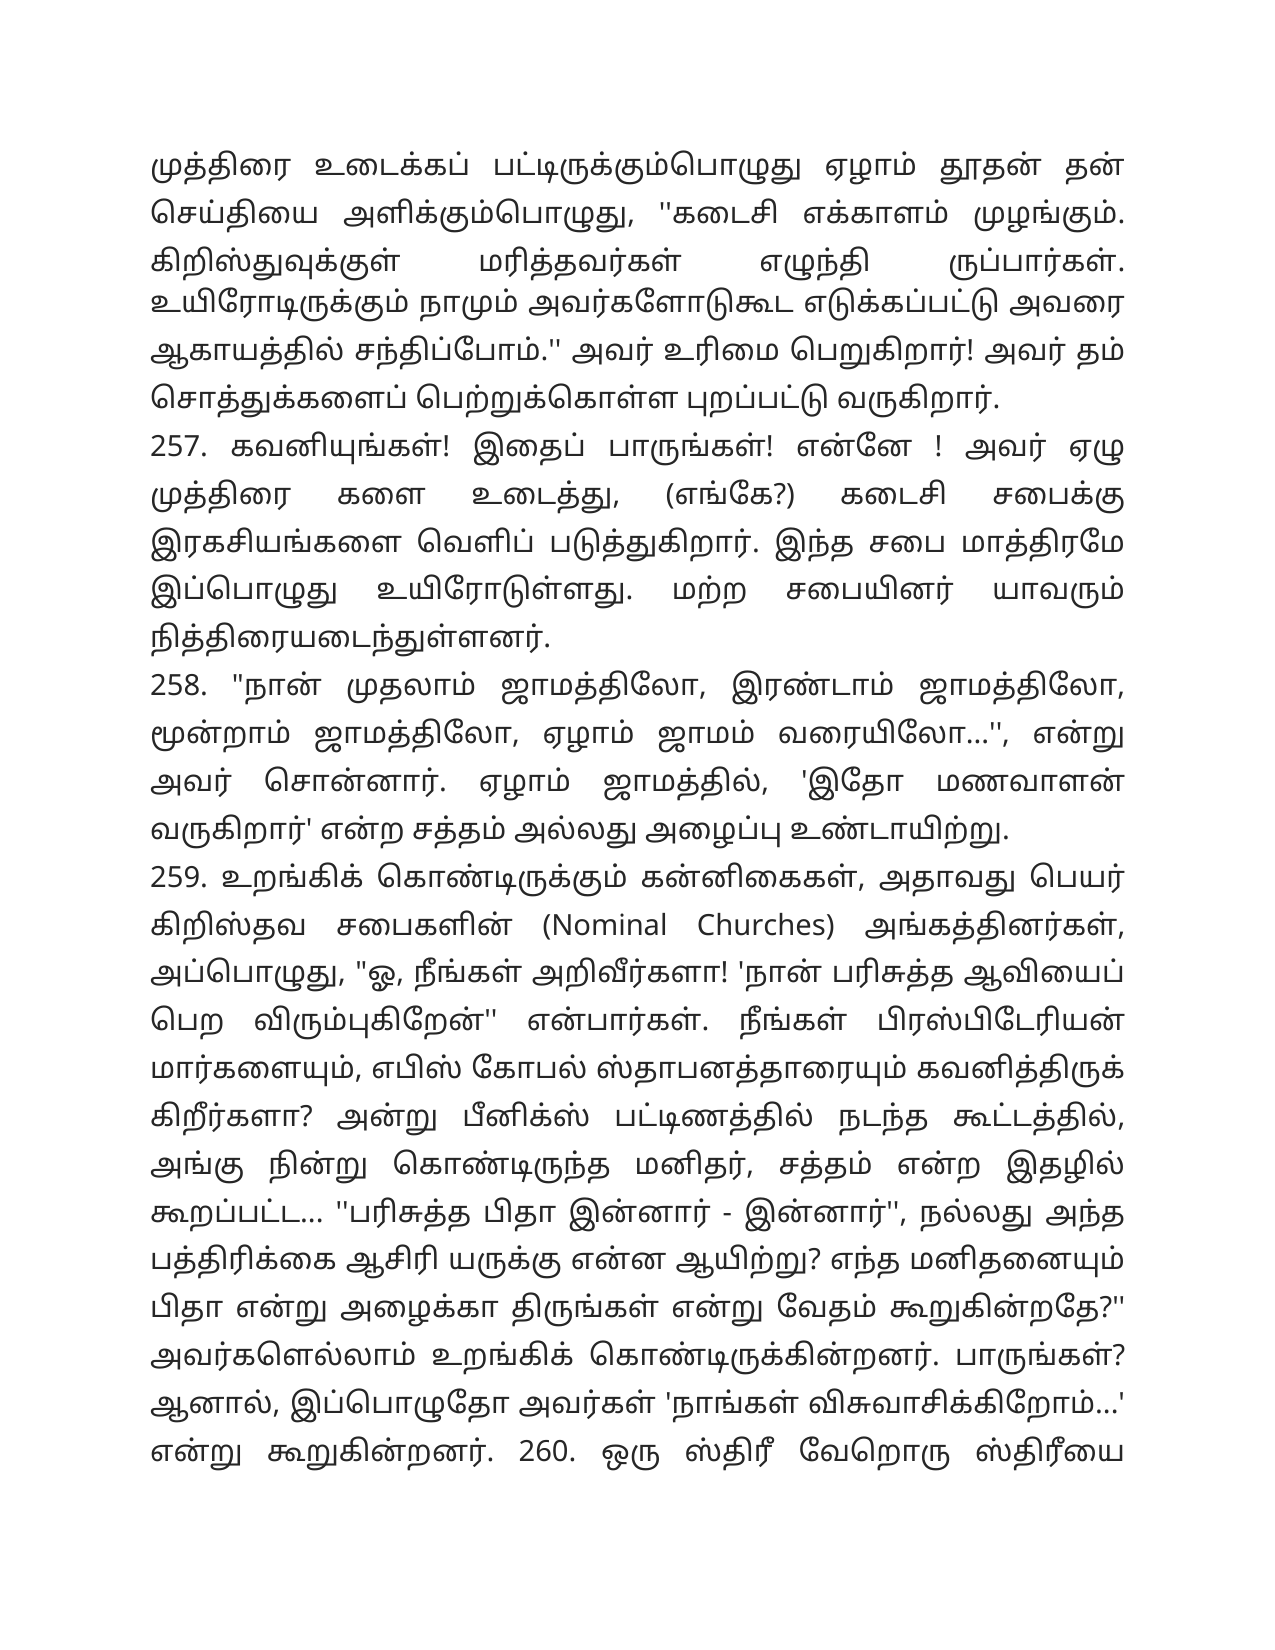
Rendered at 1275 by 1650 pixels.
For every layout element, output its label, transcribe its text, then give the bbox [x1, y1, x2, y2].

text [150, 150, 1125, 419]
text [150, 856, 1125, 1472]
text 257. கவனியுங்கள்! இதைப் பாருங்கள்! என்னே ! அவர் ஏழு முத்திரை களை உடைத்து, (எங்கே?) கடைசி சபைக்கு இரகசியங்களை வெளிப் படுத்துகிறார். இந்த சபை மாத்திரமே இப்பொழுது உயிரோடுள்ளது. மற்ற சபையினர் யாவரும் நித்திரையடைந்துள்ளனர். [150, 425, 1125, 658]
text 258. "நான் முதலாம் ஜாமத்திலோ, இரண்டாம் ஜாமத்திலோ, மூன்றாம் ஜாமத்திலோ, ஏழாம் ஜாமம் வரையிலோ...'', என்று அவர் சொன்னார். ஏழாம் ஜாமத்தில், 'இதோ மணவாளன் வருகிறார்' என்ற சத்தம் அல்லது அழைப்பு உண்டாயிற்று. [150, 664, 1125, 850]
